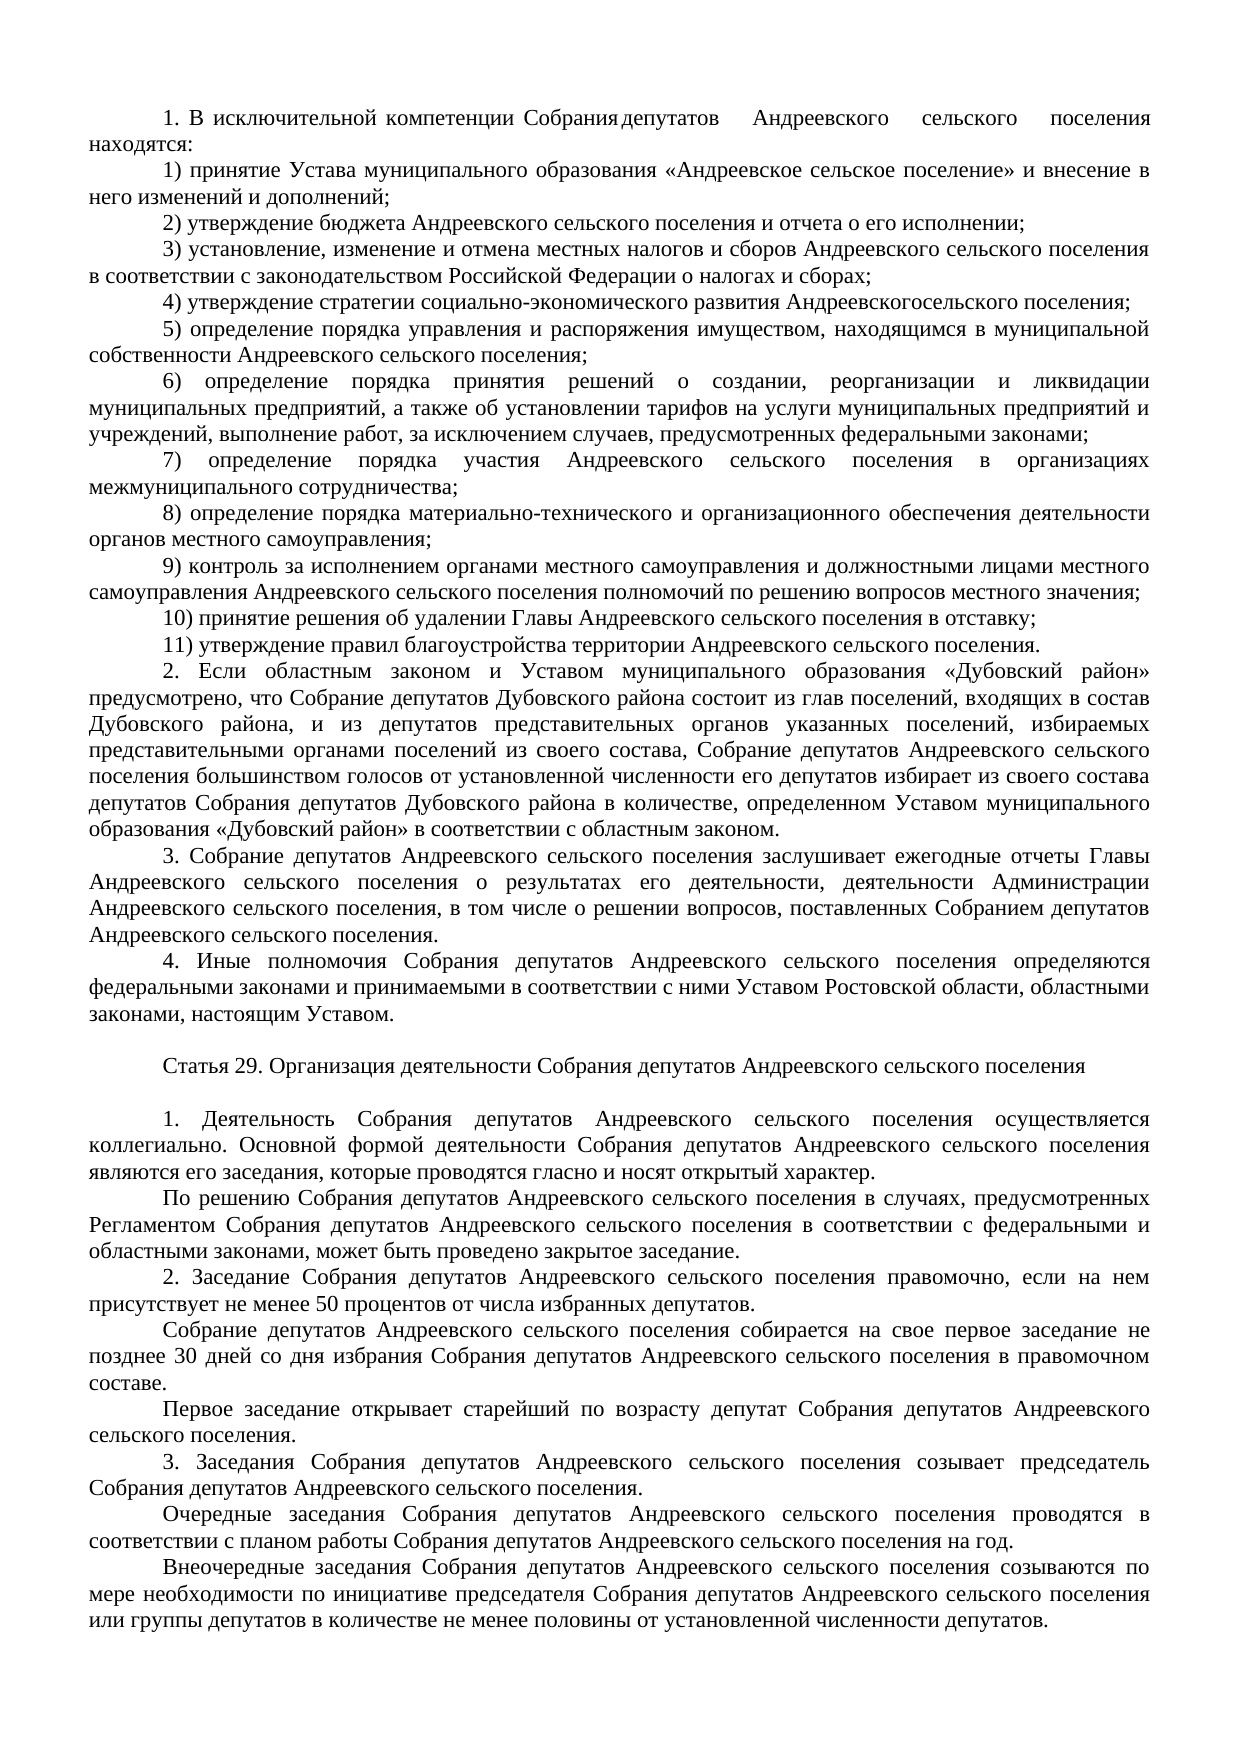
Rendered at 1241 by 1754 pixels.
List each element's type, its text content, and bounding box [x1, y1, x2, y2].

text 9) контроль за исполнением органами местного самоуправления и должностными лицами местного самоуправления Андреевского сельского поселения полномочий по решению вопросов местного значения; [89, 552, 1152, 604]
text 7) определение порядка участия Андреевского сельского поселения в организациях межмуниципального сотрудничества; [89, 446, 1152, 499]
text По решению Собрания депутатов Андреевского сельского поселения в случаях, предусмотренных Регламентом Собрания депутатов Андреевского сельского поселения в соответствии с федеральными и областными законами, может быть проведено закрытое заседание. [89, 1184, 1152, 1263]
text Первое заседание открывает старейший по возрасту депутат Собрания депутатов Андреевского сельского поселения. [89, 1395, 1152, 1448]
text 4) утверждение стратегии социально-экономического развития Андреевскогосельского поселения; [89, 288, 1152, 314]
text 2. Заседание Собрания депутатов Андреевского сельского поселения правомочно, если на нем присутствует не менее 50 процентов от числа избранных депутатов. [89, 1263, 1152, 1316]
text 3. Собрание депутатов Андреевского сельского поселения заслушивает ежегодные отчеты Главы Андреевского сельского поселения о результатах его деятельности, деятельности Администрации Андреевского сельского поселения, в том числе о решении вопросов, поставленных Собранием депутатов Андреевского сельского поселения. [89, 842, 1152, 947]
text 8) определение порядка материально-технического и организационного обеспечения деятельности органов местного самоуправления; [89, 499, 1152, 552]
text 11) утверждение правил благоустройства территории Андреевского сельского поселения. [89, 631, 1152, 657]
text 4. Иные полномочия Собрания депутатов Андреевского сельского поселения определяются федеральными законами и принимаемыми в соответствии с ними Уставом Ростовской области, областными законами, настоящим Уставом. [89, 947, 1152, 1026]
text 3) установление, изменение и отмена местных налогов и сборов Андреевского сельского поселения в соответствии с законодательством Российской Федерации о налогах и сборах; [89, 236, 1152, 288]
text 3. Заседания Собрания депутатов Андреевского сельского поселения созывает председатель Собрания депутатов Андреевского сельского поселения. [89, 1448, 1152, 1501]
text Внеочередные заседания Собрания депутатов Андреевского сельского поселения созываются по мере необходимости по инициативе председателя Собрания депутатов Андреевского сельского поселения или группы депутатов в количестве не менее половины от установленной численности депутатов. [89, 1553, 1152, 1632]
text 10) принятие решения об удалении Главы Андреевского сельского поселения в отставку; [89, 604, 1152, 631]
text 1. Деятельность Собрания депутатов Андреевского сельского поселения осуществляется коллегиально. Основной формой деятельности Собрания депутатов Андреевского сельского поселения являются его заседания, которые проводятся гласно и носят открытый характер. [89, 1105, 1152, 1184]
text 2) утверждение бюджета Андреевского сельского поселения и отчета о его исполнении; [89, 209, 1152, 236]
text 2. Если областным законом и Уставом муниципального образования «Дубовский район» предусмотрено, что Собрание депутатов Дубовского района состоит из глав поселений, входящих в состав Дубовского района, и из депутатов представительных органов указанных поселений, избираемых представительными органами поселений из своего состава, Собрание депутатов Андреевского сельского поселения большинством голосов от установленной численности его депутатов избирает из своего состава депутатов Собрания депутатов Дубовского района в количестве, определенном Уставом муниципального образования «Дубовский район» в соответствии с областным законом. [89, 657, 1152, 842]
text Собрание депутатов Андреевского сельского поселения собирается на свое первое заседание не позднее 30 дней со дня избрания Собрания депутатов Андреевского сельского поселения в правомочном составе. [89, 1316, 1152, 1395]
text 1) принятие Устава муниципального образования «Андреевское сельское поселение» и внесение в него изменений и дополнений; [89, 156, 1152, 209]
text 6) определение порядка принятия решений о создании, реорганизации и ликвидации муниципальных предприятий, а также об установлении тарифов на услуги муниципальных предприятий и учреждений, выполнение работ, за исключением случаев, предусмотренных федеральными законами; [89, 367, 1152, 446]
text 1. В исключительной компетенции Собрания депутатов Андреевского сельского поселения находятся: [89, 104, 1152, 156]
text Очередные заседания Собрания депутатов Андреевского сельского поселения проводятся в соответствии с планом работы Собрания депутатов Андреевского сельского поселения на год. [89, 1501, 1152, 1553]
text Статья 29. Организация деятельности Собрания депутатов Андреевского сельского поселения [89, 1052, 1152, 1079]
text 5) определение порядка управления и распоряжения имуществом, находящимся в муниципальной собственности Андреевского сельского поселения; [89, 314, 1152, 367]
